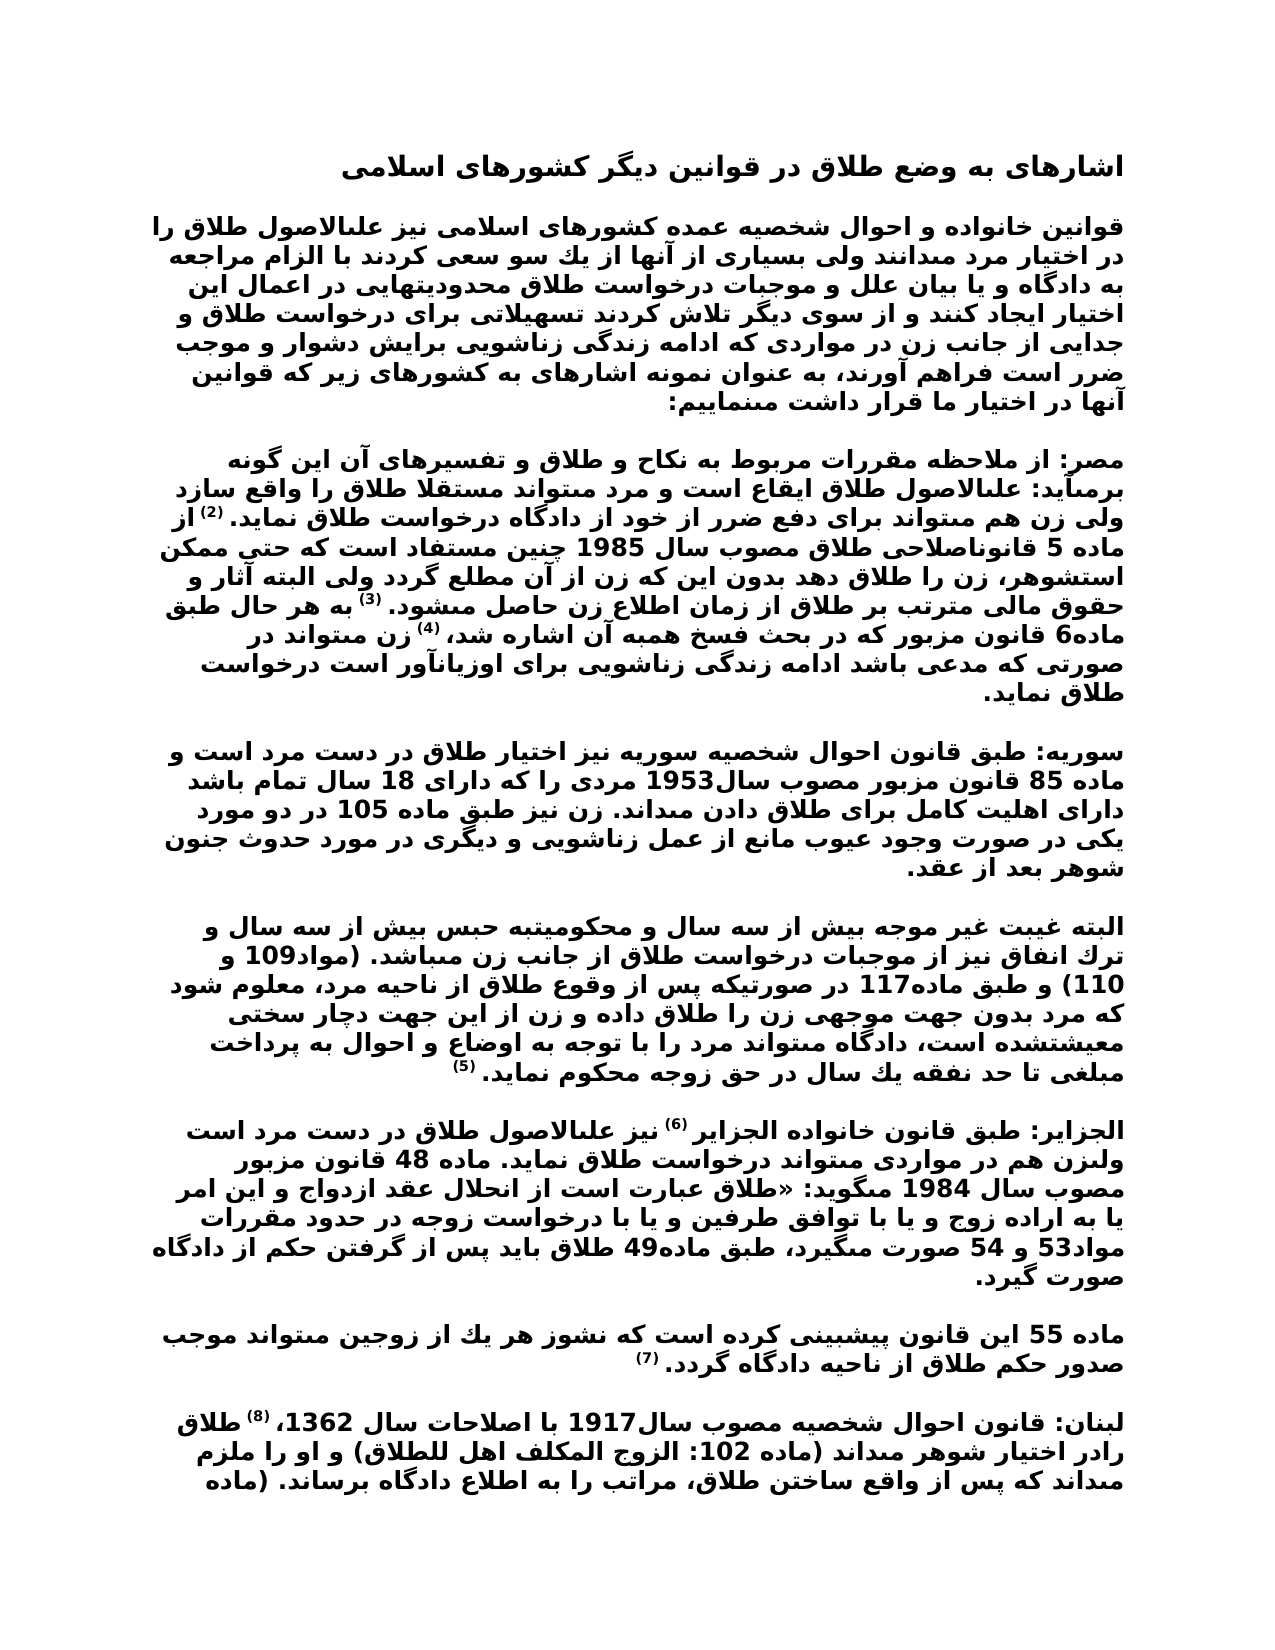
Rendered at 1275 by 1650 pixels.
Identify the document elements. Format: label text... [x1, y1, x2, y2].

text اشاره‏اى به وضع طلاق در قوانين ديگر كشورهاى اسلامى [150, 150, 1125, 183]
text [150, 1408, 1125, 1495]
text قوانين خانواده و احوال شخصيه عمده كشورهاى اسلامى نيز على‏الاصول طلاق را در اختيار مرد مى‏دانند ولى بسيارى از آنها از يك سو سعى كردند با الزام مراجعه به دادگاه و يا بيان علل و موجبات درخواست طلاق محدوديتهايى در اعمال اين اختيار ايجاد كنند و از سوى ديگر تلاش كردند تسهيلاتى براى درخواست طلاق و جدايى از جانب زن در مواردى كه ادامه زندگى زناشويى برايش دشوار و موجب ضرر است فراهم آورند، به عنوان نمونه اشاره‏اى به كشورهاى زير كه قوانين آنها در اختيار ما قرار داشت مى‏نماييم: [150, 212, 1125, 416]
text سوريه: طبق قانون احوال شخصيه سوريه نيز اختيار طلاق در دست مرد است و ماده 85 قانون مزبور مصوب سال‏1953 مردى را كه داراى 18 سال تمام باشد داراى اهليت كامل براى طلاق دادن مى‏داند. زن نيز طبق ماده 105 در دو مورد يكى در صورت وجود عيوب مانع از عمل زناشويى و ديگرى در مورد حدوث جنون شوهر بعد از عقد. [150, 737, 1125, 883]
text الجزاير: طبق قانون خانواده الجزاير (6) نيز على‏الاصول طلاق در دست مرد است ولى‏زن هم در مواردى مى‏تواند درخواست طلاق نمايد. ماده 48 قانون مزبور مصوب سال 1984 مى‏گويد: «طلاق عبارت است از انحلال عقد ازدواج و اين امر يا به اراده زوج و يا با توافق طرفين و يا با درخواست زوجه در حدود مقررات مواد53 و 54 صورت مى‏گيرد، طبق ماده‏49 طلاق بايد پس از گرفتن حكم از دادگاه صورت گيرد. [150, 1116, 1125, 1291]
text مصر: از ملاحظه مقررات مربوط به نكاح و طلاق و تفسيرهاى آن اين گونه برمى‏آيد: على‏الاصول طلاق ايقاع است و مرد مى‏تواند مستقلا طلاق را واقع سازد ولى زن هم مى‏تواند براى دفع ضرر از خود از دادگاه درخواست طلاق نمايد. (2) از ماده 5 قانون‏اصلاحى طلاق مصوب سال 1985 چنين مستفاد است كه حتى ممكن است‏شوهر، زن را طلاق دهد بدون اين كه زن از آن مطلع گردد ولى البته آثار و حقوق مالى مترتب بر طلاق از زمان اطلاع زن حاصل مى‏شود. (3) به هر حال طبق ماده‏6 قانون مزبور كه در بحث فسخ هم‏به آن اشاره شد، (4) زن مى‏تواند در صورتى كه مدعى باشد ادامه زندگى زناشويى براى اوزيان‏آور است درخواست طلاق نمايد. [150, 445, 1125, 708]
text ماده 55 اين قانون پيش‏بينى كرده است كه نشوز هر يك از زوجين مى‏تواند موجب صدور حكم طلاق از ناحيه دادگاه گردد. (7) [150, 1320, 1125, 1378]
text البته غيبت غير موجه بيش از سه سال و محكوميت‏به حبس بيش از سه سال و ترك انفاق نيز از موجبات درخواست طلاق از جانب زن مى‏باشد. (مواد109 و 110) و طبق ماده‏117 در صورتيكه پس از وقوع طلاق از ناحيه مرد، معلوم شود كه مرد بدون جهت موجهى زن را طلاق داده و زن از اين جهت دچار سختى معيشت‏شده است، دادگاه مى‏تواند مرد را با توجه به اوضاع و احوال به پرداخت مبلغى تا حد نفقه يك سال در حق زوجه محكوم نمايد. (5) [150, 912, 1125, 1087]
